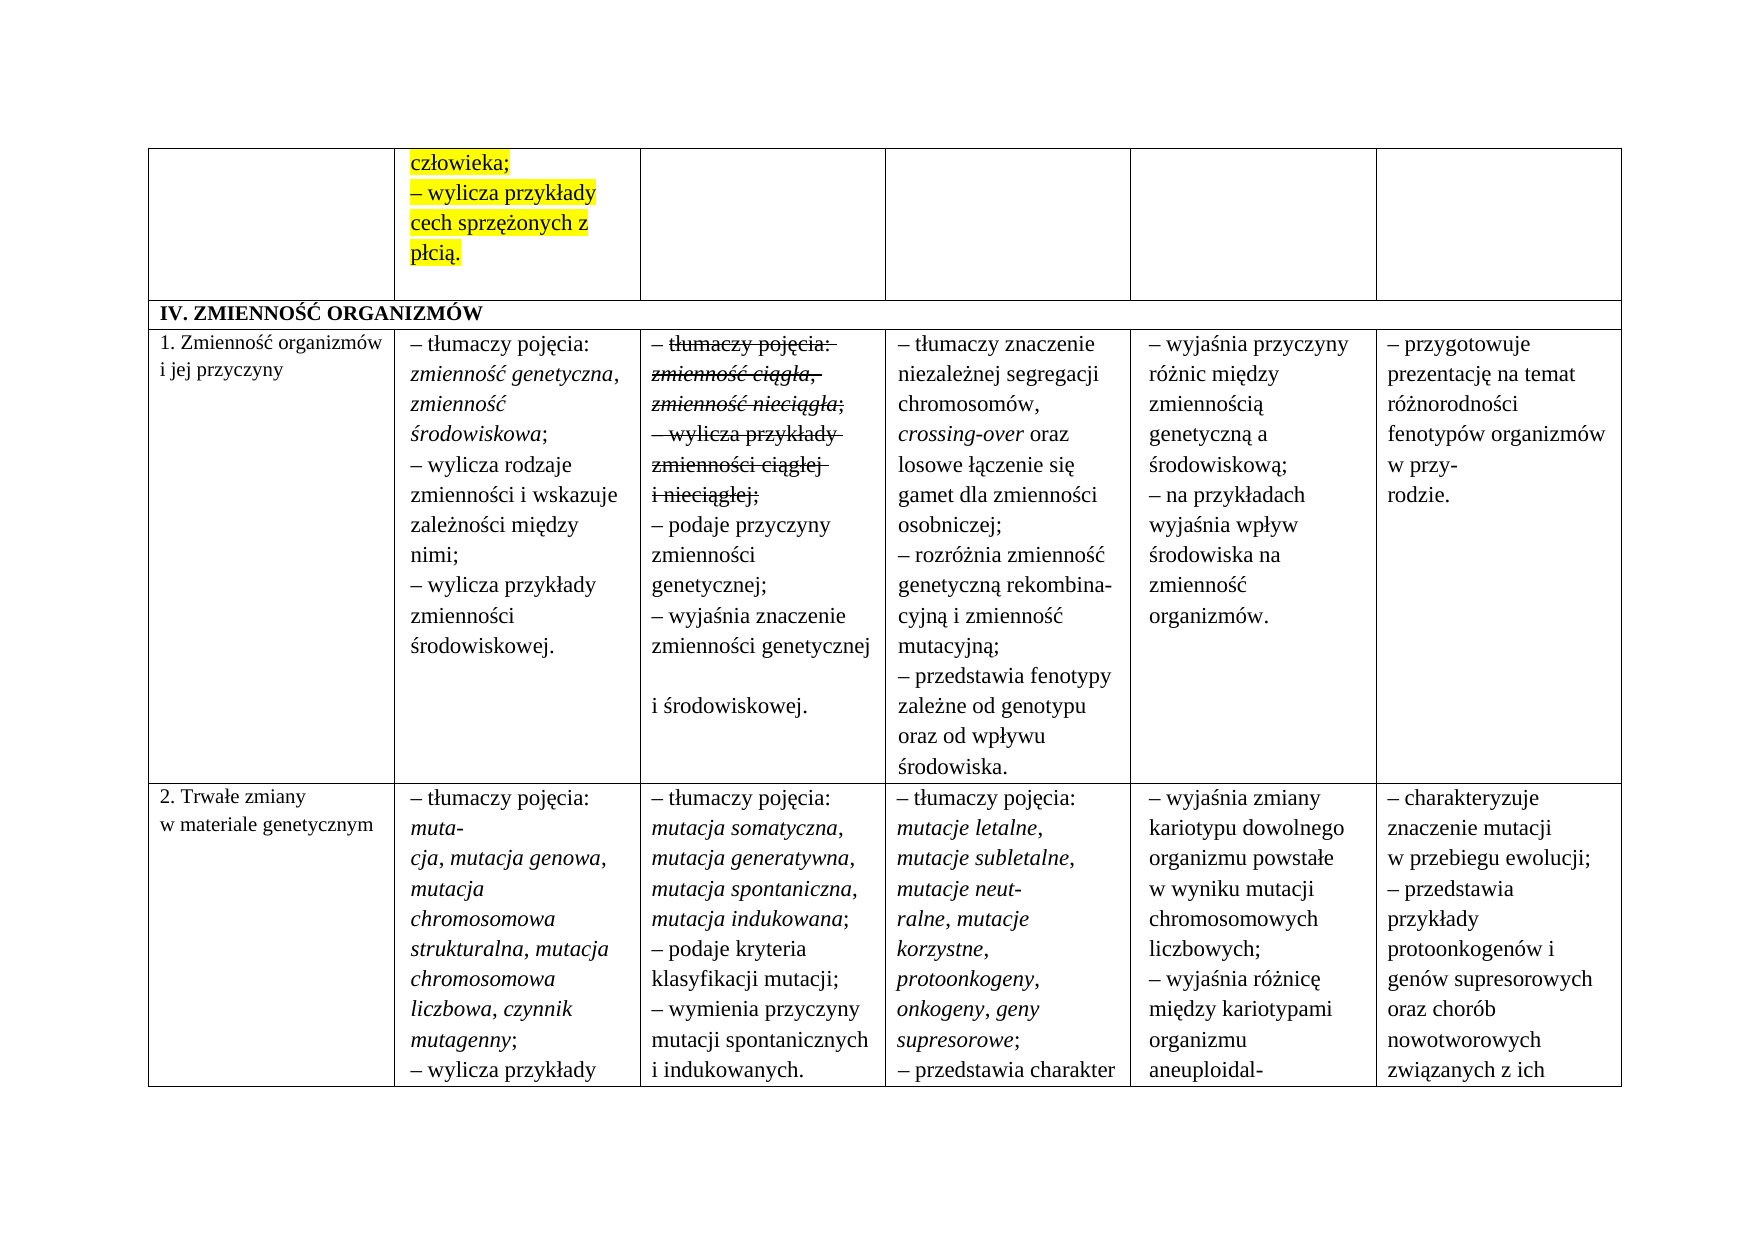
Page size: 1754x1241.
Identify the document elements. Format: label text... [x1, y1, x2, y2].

table_cell IV. ZMIENNOŚĆ ORGANIZMÓW [149, 301, 1621, 329]
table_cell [395, 149, 640, 300]
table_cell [641, 149, 885, 300]
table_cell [1131, 149, 1376, 300]
table_cell – tłumaczy pojęcia: zmienność genetyczna, zmienność środowiskowa; – wylicza rodzaje zmienności i wskazuje zależności między nimi; – wylicza przykłady zmienności środowiskowej. [395, 330, 640, 783]
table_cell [1377, 784, 1621, 1086]
table_cell – tłumaczy pojęcia: zmienność ciągła, zmienność nieciągła; – wylicza przykłady zmienności ciągłej i nieciągłej; – podaje przyczyny zmienności genetycznej; – wyjaśnia znaczenie zmienności genetycznej i środowiskowej. [641, 330, 885, 783]
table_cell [395, 784, 640, 1086]
table_cell – przygotowuje prezentację na temat różnorodności fenotypów organizmów w przy- rodzie. [1377, 330, 1621, 783]
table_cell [886, 784, 1130, 1086]
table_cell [1377, 149, 1621, 300]
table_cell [149, 784, 394, 1086]
table_cell – tłumaczy znaczenie niezależnej segregacji chromosomów, crossing-over oraz losowe łączenie się gamet dla zmienności osobniczej; – rozróżnia zmienność genetyczną rekombina- cyjną i zmienność mutacyjną; – przedstawia fenotypy zależne od genotypu oraz od wpływu środowiska. [886, 330, 1130, 783]
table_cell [149, 149, 394, 300]
table_cell – wyjaśnia przyczyny różnic między zmiennością genetyczną a środowiskową; – na przykładach wyjaśnia wpływ środowiska na zmienność organizmów. [1131, 330, 1376, 783]
table_cell 1. Zmienność organizmów i jej przyczyny [149, 330, 394, 783]
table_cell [1131, 784, 1376, 1086]
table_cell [886, 149, 1130, 300]
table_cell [641, 784, 885, 1086]
